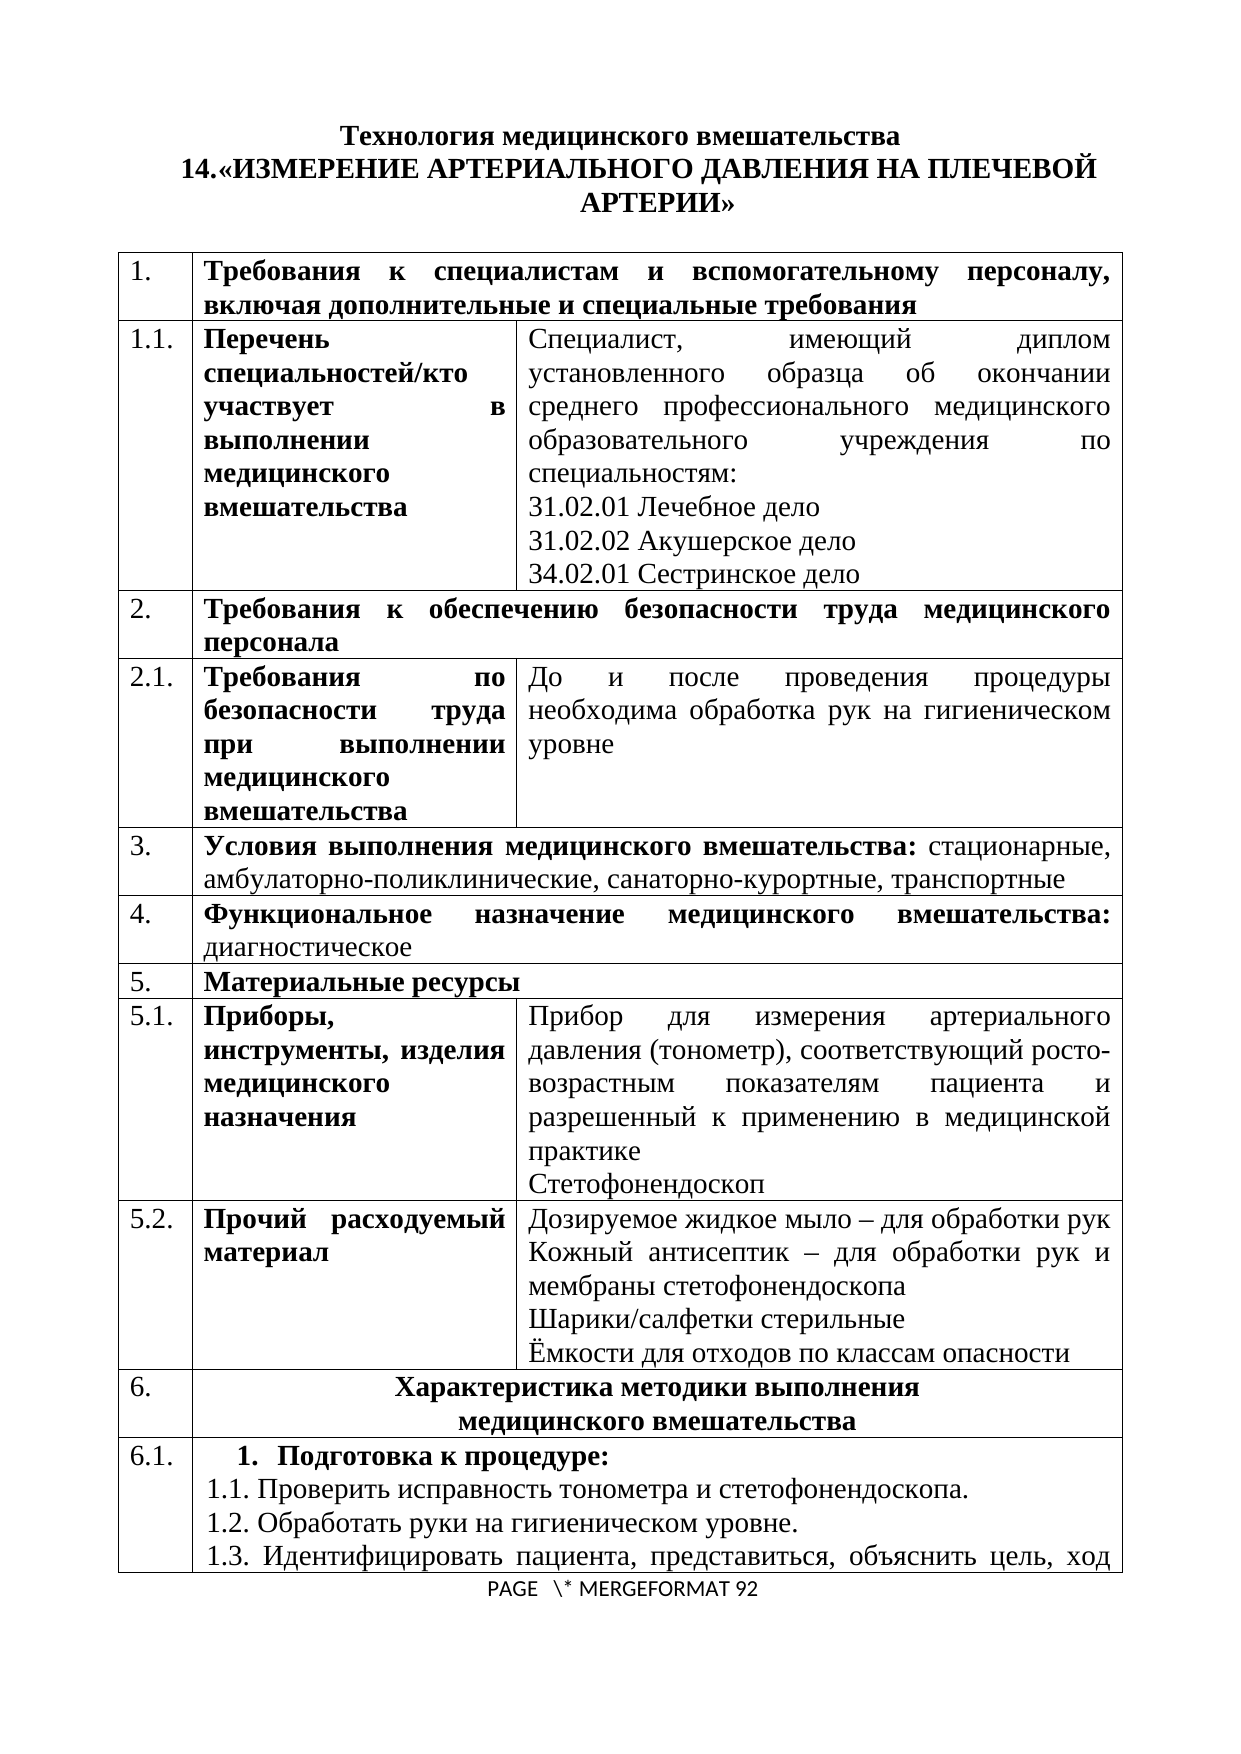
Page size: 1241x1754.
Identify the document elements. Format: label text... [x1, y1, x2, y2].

table_cell Условия выполнения медицинского вмешательства: стационарные, амбулаторно-поликлинические, санаторно-курортные, транспортные [193, 828, 1122, 895]
table_cell 3. [119, 828, 192, 895]
table_header 1. [119, 253, 192, 320]
table_cell Функциональное назначение медицинского вмешательства: диагностическое [193, 896, 1122, 963]
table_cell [193, 1438, 1122, 1572]
table_cell Материальные ресурсы [193, 964, 1122, 997]
table_cell До и после проведения процедуры необходима обработка рук на гигиеническом уровне [517, 659, 1122, 827]
table_cell Специалист, имеющий диплом установленного образца об окончании среднего профессионального медицинского образовательного учреждения по специальностям: 31.02.01 Лечебное дело 31.02.02 Акушерское дело 34.02.01 Сестринское дело [517, 321, 1122, 590]
list «ИЗМЕРЕНИЕ АРТЕРИАЛЬНОГО ДАВЛЕНИЯ НА ПЛЕЧЕВОЙ АРТЕРИИ» [156, 152, 1122, 219]
table_cell 1.1. [119, 321, 192, 590]
table_header Требования к специалистам и вспомогательному персоналу, включая дополнительные и специальные требования [193, 253, 1122, 320]
table_cell Характеристика методики выполнения медицинского вмешательства [193, 1370, 1122, 1437]
table_cell 6. [119, 1370, 192, 1437]
table_cell Прочий расходуемый материал [193, 1201, 516, 1368]
table_cell 2.1. [119, 659, 192, 827]
table_cell Прибор для измерения артериального давления (тонометр), соответствующий росто-возрастным показателям пациента и разрешенный к применению в медицинской практике Стетофонендоскоп [517, 999, 1122, 1200]
text Технология медицинского вмешательства [118, 118, 1122, 152]
table_cell 6.1. [119, 1438, 192, 1572]
table_cell Приборы, инструменты, изделия медицинского назначения [193, 999, 516, 1200]
table_cell 5. [119, 964, 192, 997]
table_cell 5.2. [119, 1201, 192, 1368]
table_cell Требования по безопасности труда при выполнении медицинского вмешательства [193, 659, 516, 827]
table_cell Дозируемое жидкое мыло – для обработки рук Кожный антисептик – для обработки рук и мембраны стетофонендоскопа Шарики/салфетки стерильные Ёмкости для отходов по классам опасности [517, 1201, 1122, 1368]
table_cell Перечень специальностей/кто участвует в выполнении медицинского вмешательства [193, 321, 516, 590]
table_cell Требования к обеспечению безопасности труда медицинского персонала [193, 591, 1122, 658]
table_cell 2. [119, 591, 192, 658]
table_cell 4. [119, 896, 192, 963]
table_cell 5.1. [119, 999, 192, 1200]
